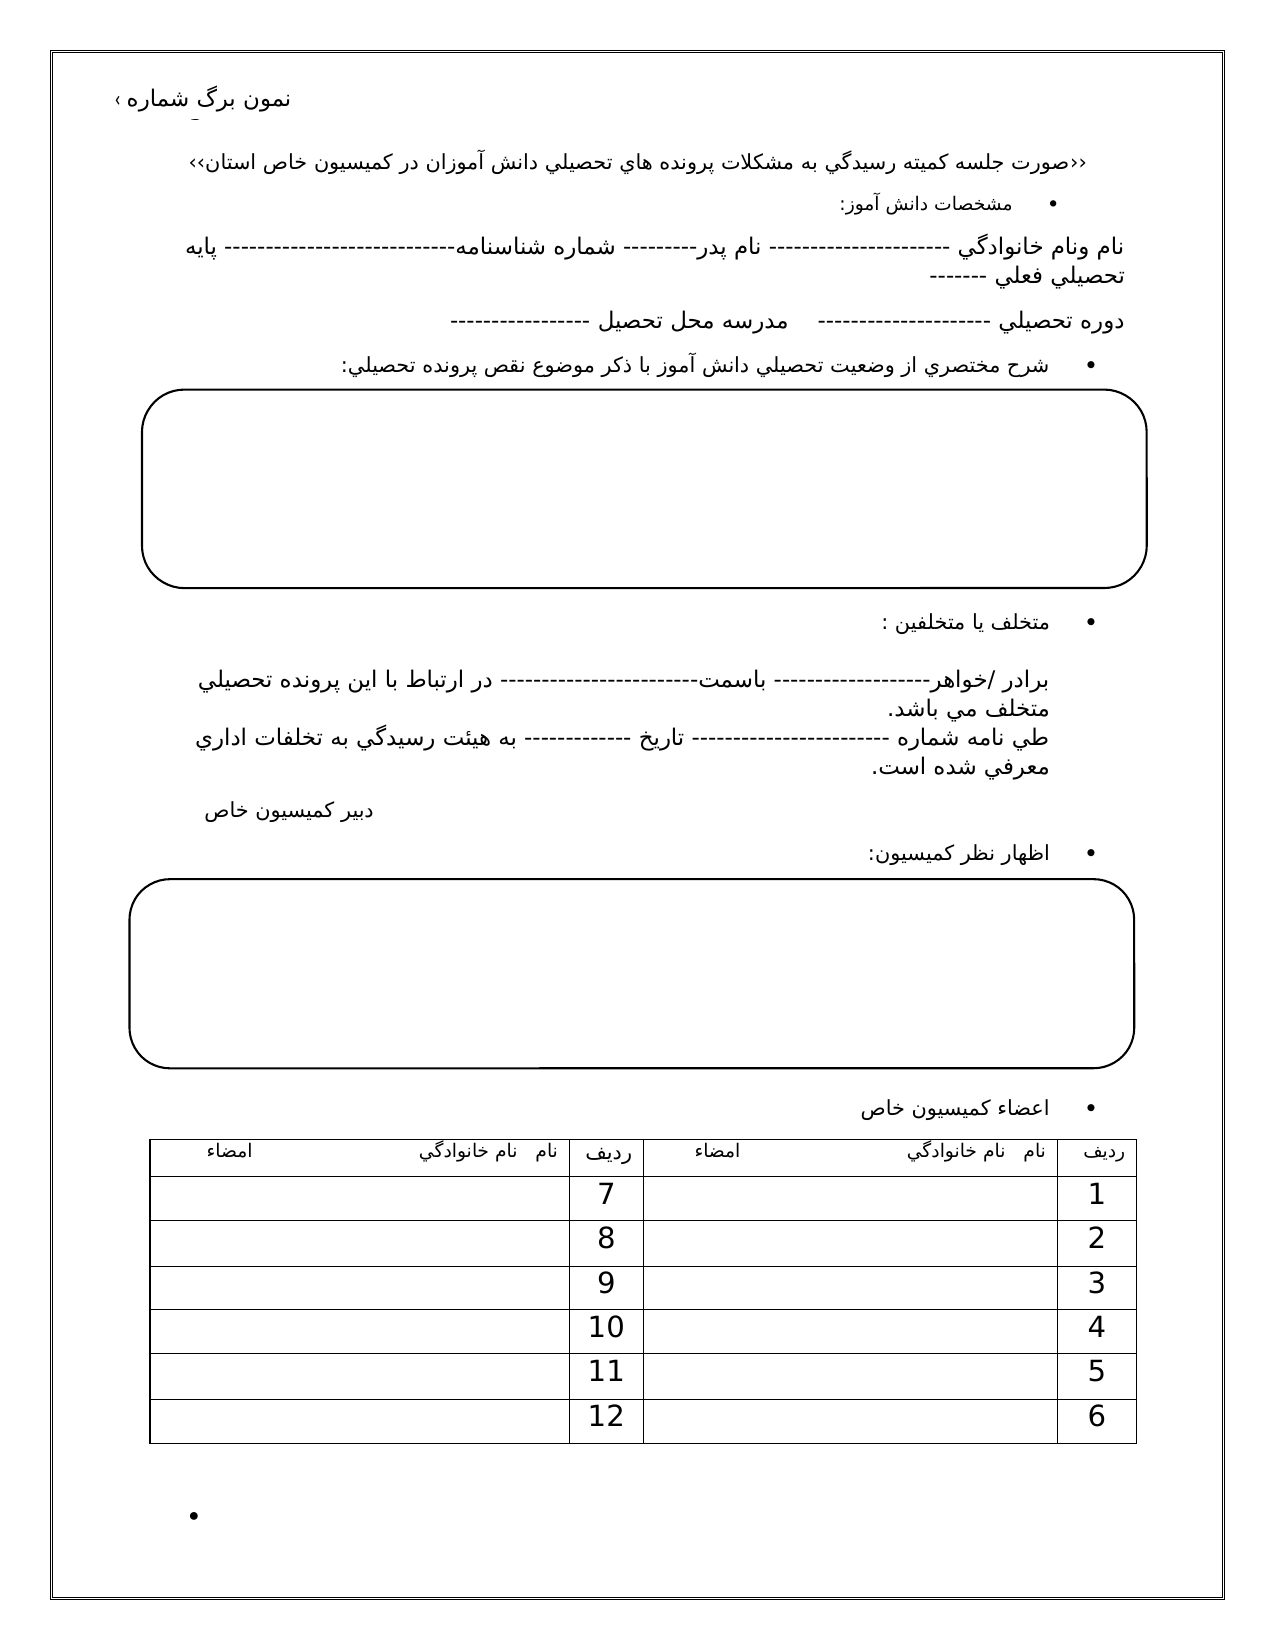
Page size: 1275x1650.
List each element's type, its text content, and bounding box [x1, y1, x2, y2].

table_header نام نام خانوادگي امضاء [151, 1140, 569, 1176]
list طي نامه شماره ------------------------ تاريخ ------------- به هيئت رسيدگي به تخلفات اداري معرفي شده است. [150, 724, 1050, 779]
table_header رديف [570, 1140, 643, 1176]
table_cell 9 [570, 1267, 643, 1309]
table_cell [644, 1310, 1057, 1353]
table_cell [644, 1177, 1057, 1220]
table_cell [644, 1400, 1057, 1443]
table_cell [151, 1310, 569, 1353]
list برادر /خواهر------------------- باسمت------------------------ در ارتباط با اين پرونده تحصيلي متخلف مي باشد. [150, 667, 1050, 722]
table_cell [151, 1400, 569, 1443]
table_cell [644, 1221, 1057, 1266]
table_cell 8 [570, 1221, 643, 1266]
table_cell 5 [1058, 1354, 1136, 1399]
table_cell 2 [1058, 1221, 1136, 1266]
table_cell [644, 1267, 1057, 1309]
table_cell [151, 1221, 569, 1266]
table_cell 12 [570, 1400, 643, 1443]
list اعضاء كميسيون خاص [150, 1096, 1087, 1120]
list اظهار نظر كميسيون: [150, 841, 1087, 866]
text دبير كميسيون خاص [150, 798, 1087, 823]
list متخلف يا متخلفين : [150, 610, 1087, 634]
table_cell 10 [570, 1310, 643, 1353]
table_cell 6 [1058, 1400, 1136, 1443]
text دوره تحصيلي --------------------- مدرسه محل تحصيل ----------------- [150, 307, 1125, 334]
table_cell [151, 1177, 569, 1220]
text نام ونام خانوادگي ---------------------- نام پدر--------- شماره شناسنامه---------------------------- پايه تحصيلي فعلي ------- [150, 233, 1125, 288]
table_cell 4 [1058, 1310, 1136, 1353]
text ‹‹صورت جلسه كميته رسيدگي به مشكلات پرونده هاي تحصيلي دانش آموزان در كميسيون خاص استان›› [150, 150, 1125, 174]
table_cell 11 [570, 1354, 643, 1399]
table_header رديف [1058, 1140, 1136, 1176]
table_cell 7 [570, 1177, 643, 1220]
list شرح مختصري از وضعيت تحصيلي دانش آموز با ذكر موضوع نقص پرونده تحصيلي: [150, 353, 1087, 377]
table_header نام نام خانوادگي امضاء [644, 1140, 1057, 1176]
table_cell 1 [1058, 1177, 1136, 1220]
table_cell [151, 1267, 569, 1309]
table_cell [644, 1354, 1057, 1399]
table_cell 3 [1058, 1267, 1136, 1309]
list مشخصات دانش آموز: [150, 193, 1050, 215]
table_cell [151, 1354, 569, 1399]
